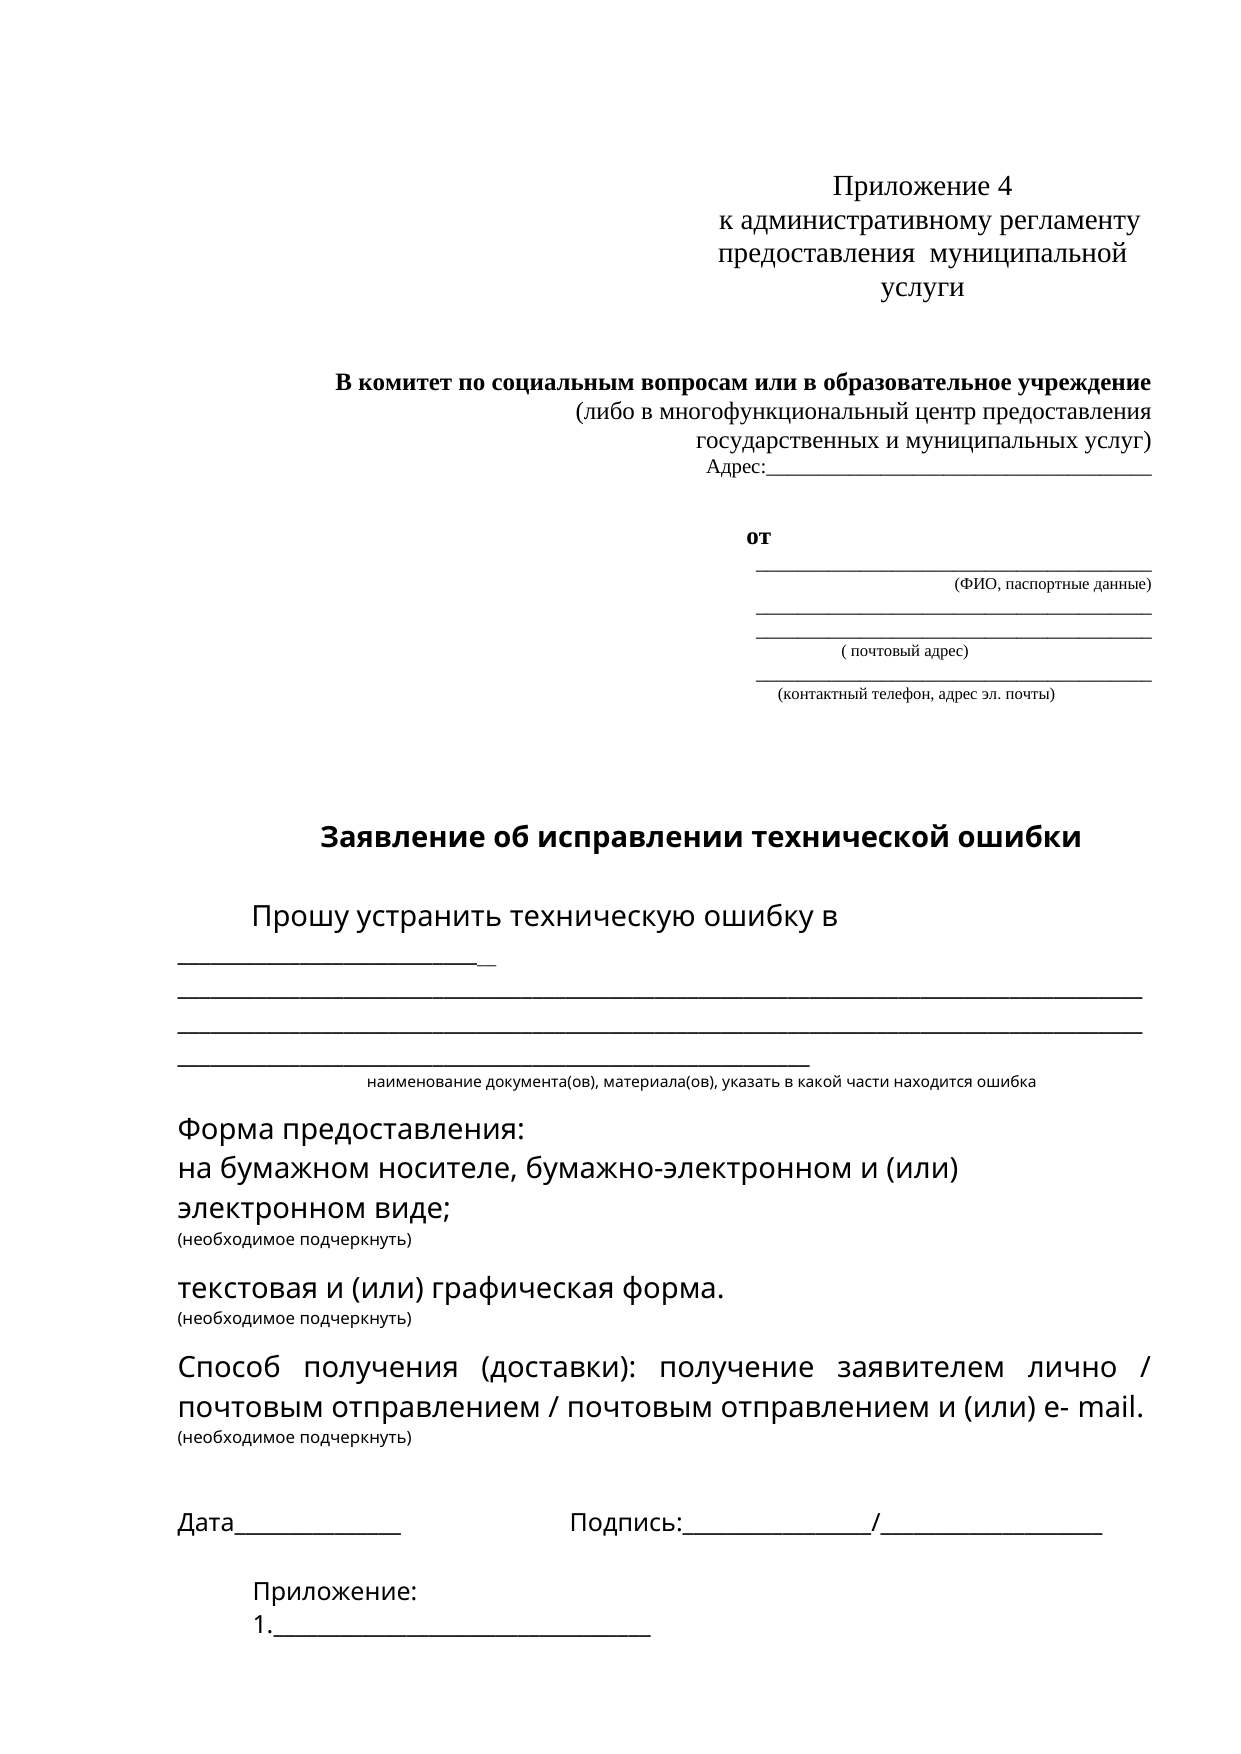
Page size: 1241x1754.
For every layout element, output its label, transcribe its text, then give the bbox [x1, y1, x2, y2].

text _______________________________________________________________________________________________________________________________________________________________________________________________________________________________________ [177, 969, 1152, 1071]
text Дата_______________ Подпись:_________________/____________________ [177, 1505, 1152, 1539]
text В комитет по социальным вопросам или в образовательное учреждение [177, 367, 1152, 396]
text (необходимое подчеркнуть) [177, 1426, 1152, 1465]
text ______________________________________ [177, 617, 1152, 641]
text текстовая и (или) графическая форма. [177, 1267, 1152, 1307]
text предоставления муниципальной услуги [693, 236, 1152, 303]
text (либо в многофункциональный центр предоставления [177, 396, 1152, 425]
text (ФИО, паспортные данные) [177, 574, 1152, 593]
text (контактный телефон, адрес эл. почты) [177, 684, 1152, 703]
text к административному регламенту [693, 202, 1152, 236]
text на бумажном носителе, бумажно-электронном и (или) электронном виде; [177, 1148, 1152, 1227]
text Заявление об исправлении технической ошибки [177, 816, 1152, 856]
text 1.__________________________________ [177, 1607, 1152, 1641]
text Способ получения (доставки): получение заявителем лично / почтовым отправлением / почтовым отправлением и (или) е- mail. [177, 1346, 1152, 1426]
text ______________________________________ [177, 660, 1152, 684]
text от [177, 521, 1152, 549]
text Адрес:_____________________________________ [177, 453, 1152, 478]
text ______________________________________ [177, 593, 1152, 617]
text Приложение: [177, 1573, 1152, 1607]
text ______________________________________ [177, 549, 1152, 574]
text государственных и муниципальных услуг) [177, 425, 1152, 453]
text (необходимое подчеркнуть) [177, 1227, 1152, 1267]
text наименование документа(ов), материала(ов), указать в какой части находится ошибка [177, 1071, 1152, 1108]
text Приложение 4 [693, 168, 1152, 202]
text ( почтовый адрес) [841, 641, 1152, 660]
text Прошу устранить техническую ошибку в ______________________________ [177, 895, 1152, 969]
text Форма предоставления: [177, 1108, 1152, 1148]
text (необходимое подчеркнуть) [177, 1307, 1152, 1346]
